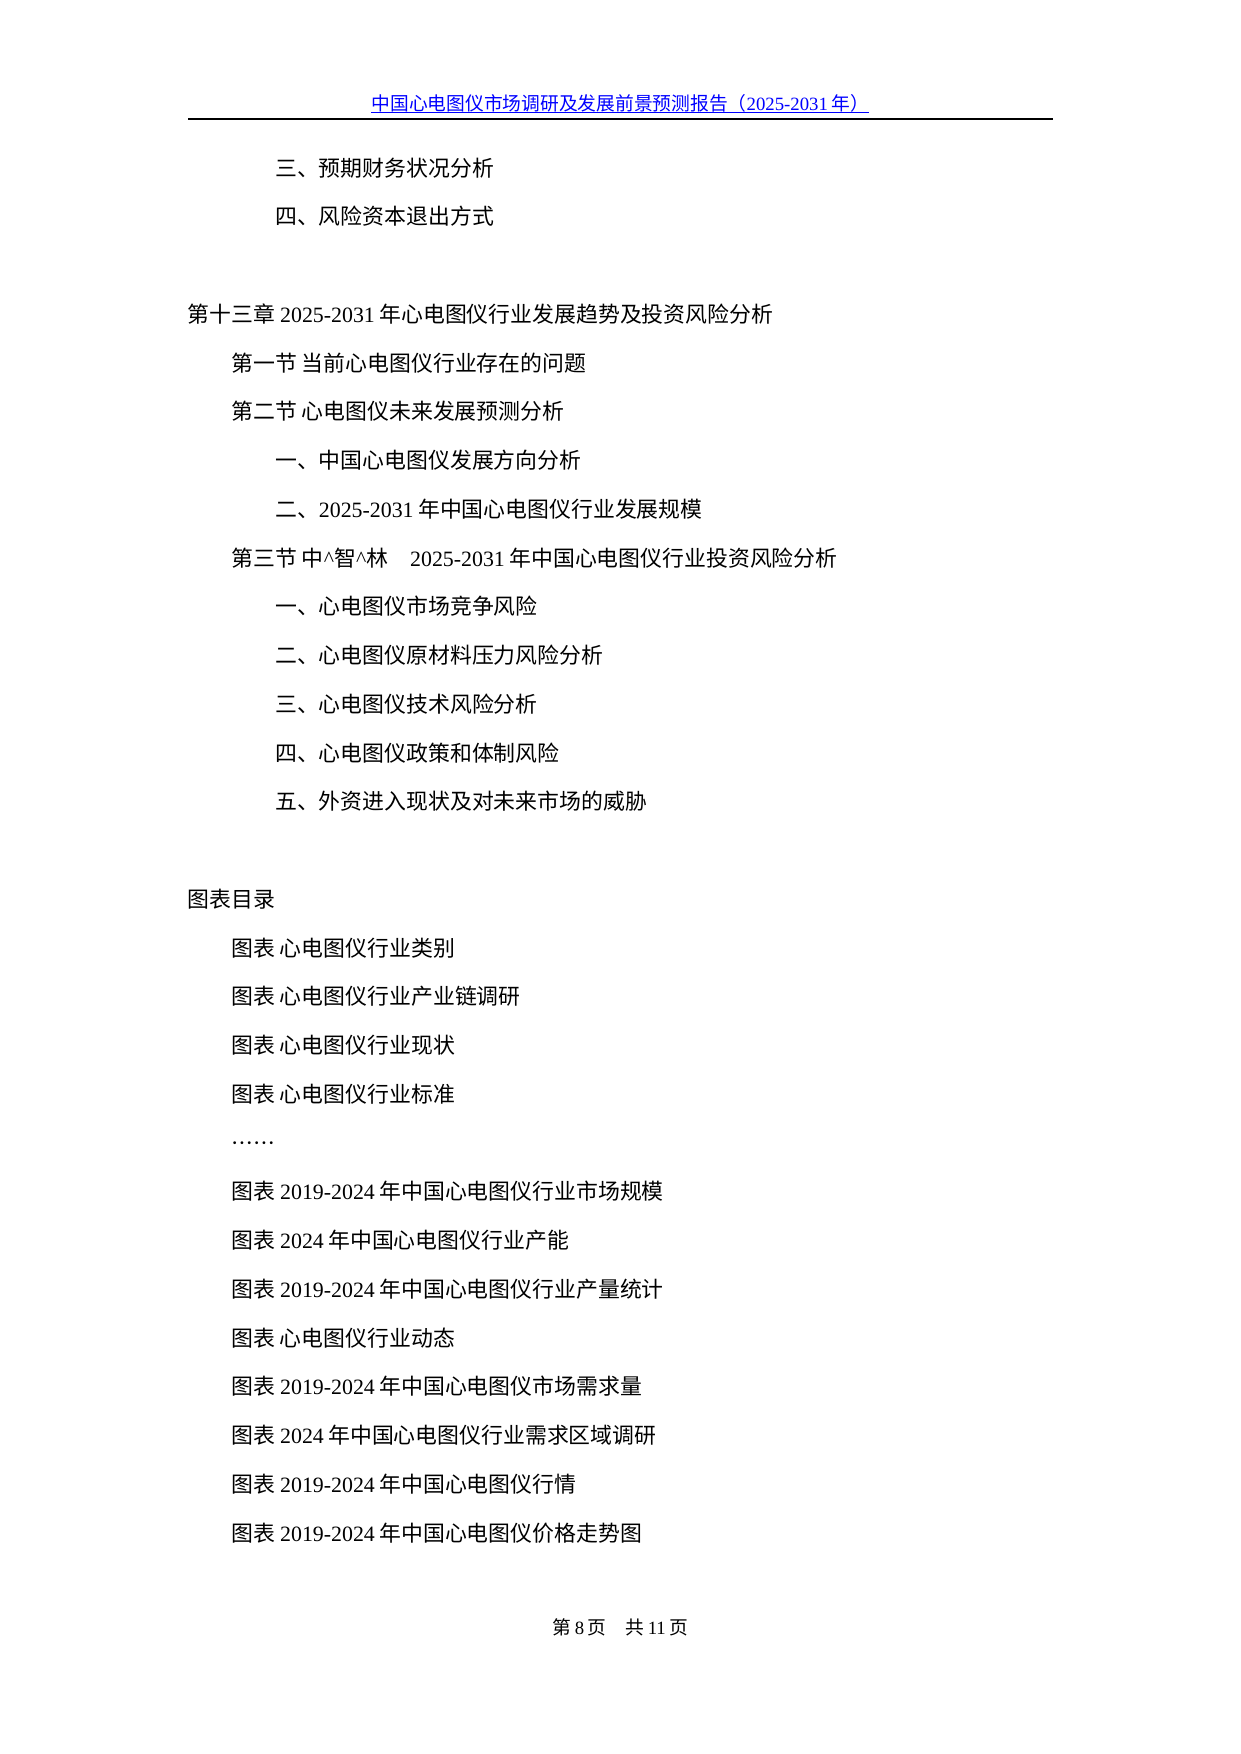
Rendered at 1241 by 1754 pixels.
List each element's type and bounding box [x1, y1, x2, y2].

text [187, 150, 1053, 1548]
